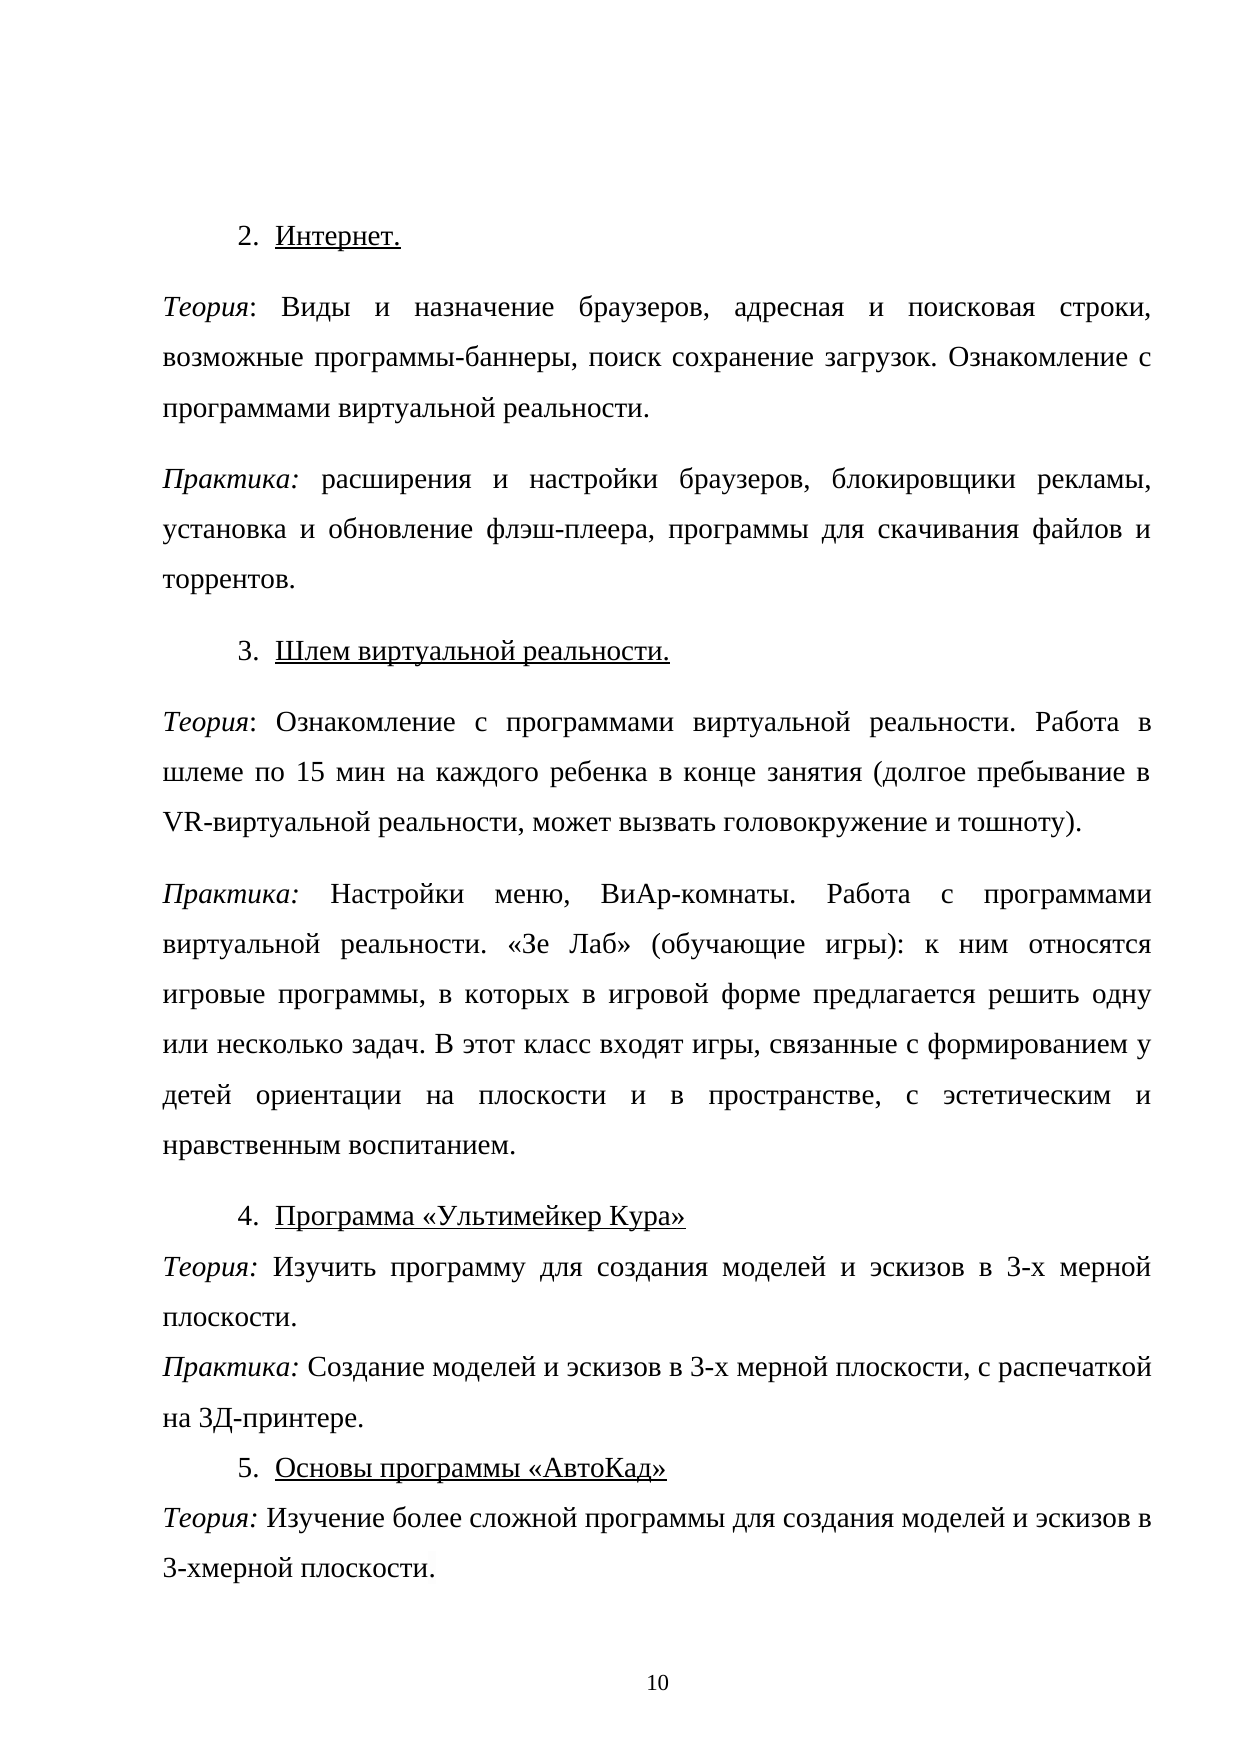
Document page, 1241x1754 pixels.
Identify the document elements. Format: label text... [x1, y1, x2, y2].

list Шлем виртуальной реальности. [237, 633, 1152, 666]
text Практика: расширения и настройки браузеров, блокировщики рекламы, установка и обновление флэш-плеера, программы для скачивания файлов и торрентов. [162, 461, 1152, 595]
text Теория: Виды и назначение браузеров, адресная и поисковая строки, возможные программы-баннеры, поиск сохранение загрузок. Ознакомление с программами виртуальной реальности. [162, 289, 1152, 423]
list Теория: Изучить программу для создания моделей и эскизов в 3-х мерной плоскости. [162, 1249, 1152, 1333]
text Теория: Ознакомление с программами виртуальной реальности. Работа в шлеме по 15 мин на каждого ребенка в конце занятия (долгое пребывание в VR-виртуальной реальности, может вызвать головокружение и тошноту). [162, 704, 1152, 838]
list Практика: Создание моделей и эскизов в 3-х мерной плоскости, с распечаткой на 3Д-принтере. [162, 1349, 1152, 1433]
text Практика: Настройки меню, ВиАр-комнаты. Работа с программами виртуальной реальности. «Зе Лаб» (обучающие игры): к ним относятся игровые программы, в которых в игровой форме предлагается решить одну или несколько задач. В этот класс входят игры, связанные с формированием у детей ориентации на плоскости и в пространстве, с эстетическим и нравственным воспитанием. [162, 876, 1152, 1161]
list Теория: Изучение более сложной программы для создания моделей и эскизов в 3-хмерной плоскости. [162, 1500, 1152, 1584]
list Основы программы «АвтоКад» [237, 1450, 1152, 1483]
list Программа «Ультимейкер Кура» [237, 1198, 1152, 1232]
list Интернет. [237, 218, 1152, 252]
